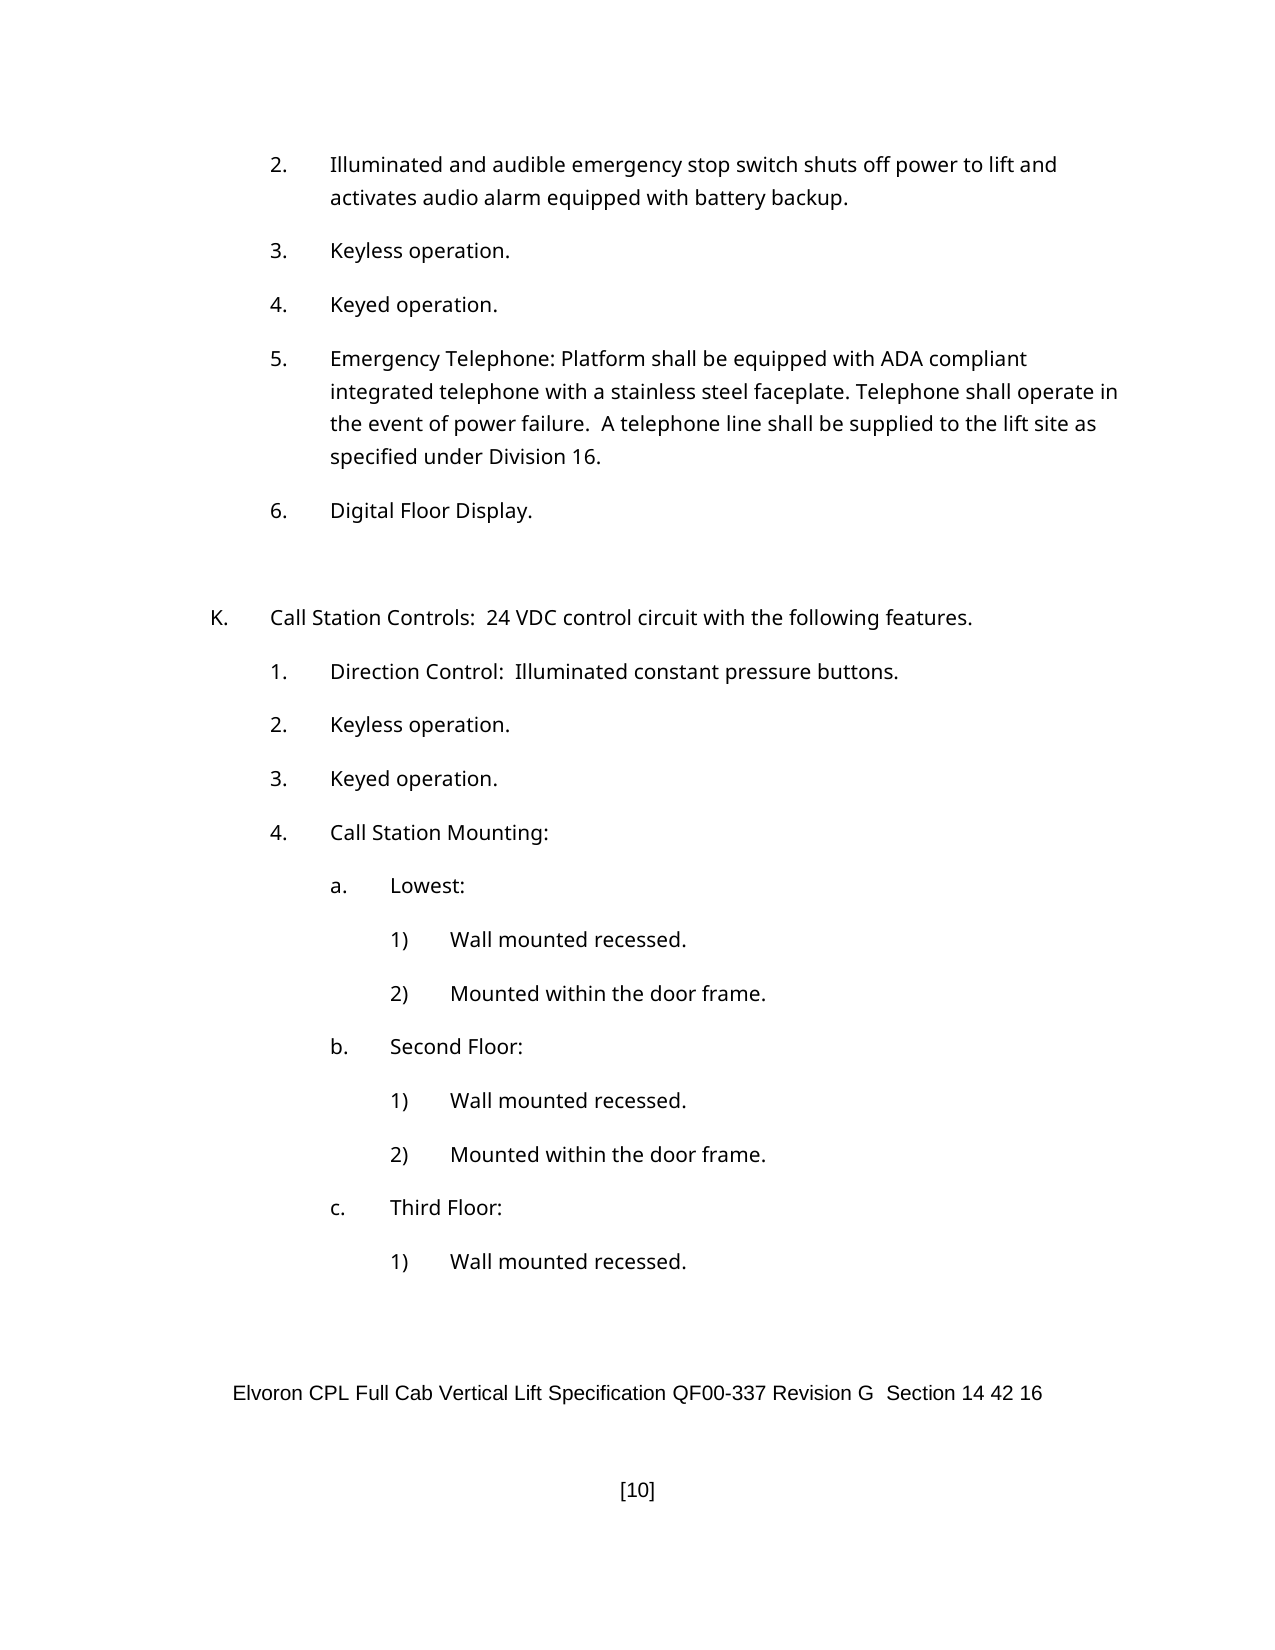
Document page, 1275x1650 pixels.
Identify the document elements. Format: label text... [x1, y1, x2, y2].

text Call Station Controls: 24 VDC control circuit with the following features. [210, 603, 1125, 632]
text Digital Floor Display. [270, 496, 1125, 524]
text Keyed operation. [270, 764, 1125, 793]
text Direction Control: Illuminated constant pressure buttons. [270, 657, 1125, 685]
text Wall mounted recessed. [390, 1086, 1125, 1114]
text Mounted within the door frame. [390, 1139, 1125, 1168]
text Keyed operation. [270, 290, 1125, 319]
text Third Floor: [330, 1193, 1125, 1222]
text Mounted within the door frame. [390, 979, 1125, 1007]
text Illuminated and audible emergency stop switch shuts off power to lift and activates audio alarm equipped with battery backup. [270, 150, 1125, 211]
text Emergency Telephone: Platform shall be equipped with ADA compliant integrated telephone with a stainless steel faceplate. Telephone shall operate in the event of power failure. A telephone line shall be supplied to the lift site as specified under Division 16. [270, 344, 1125, 471]
text Lowest: [330, 871, 1125, 900]
text Wall mounted recessed. [390, 925, 1125, 953]
text Keyless operation. [270, 710, 1125, 739]
text Call Station Mounting: [270, 818, 1125, 846]
text Wall mounted recessed. [390, 1247, 1125, 1275]
text Keyless operation. [270, 236, 1125, 265]
text Second Floor: [330, 1032, 1125, 1061]
